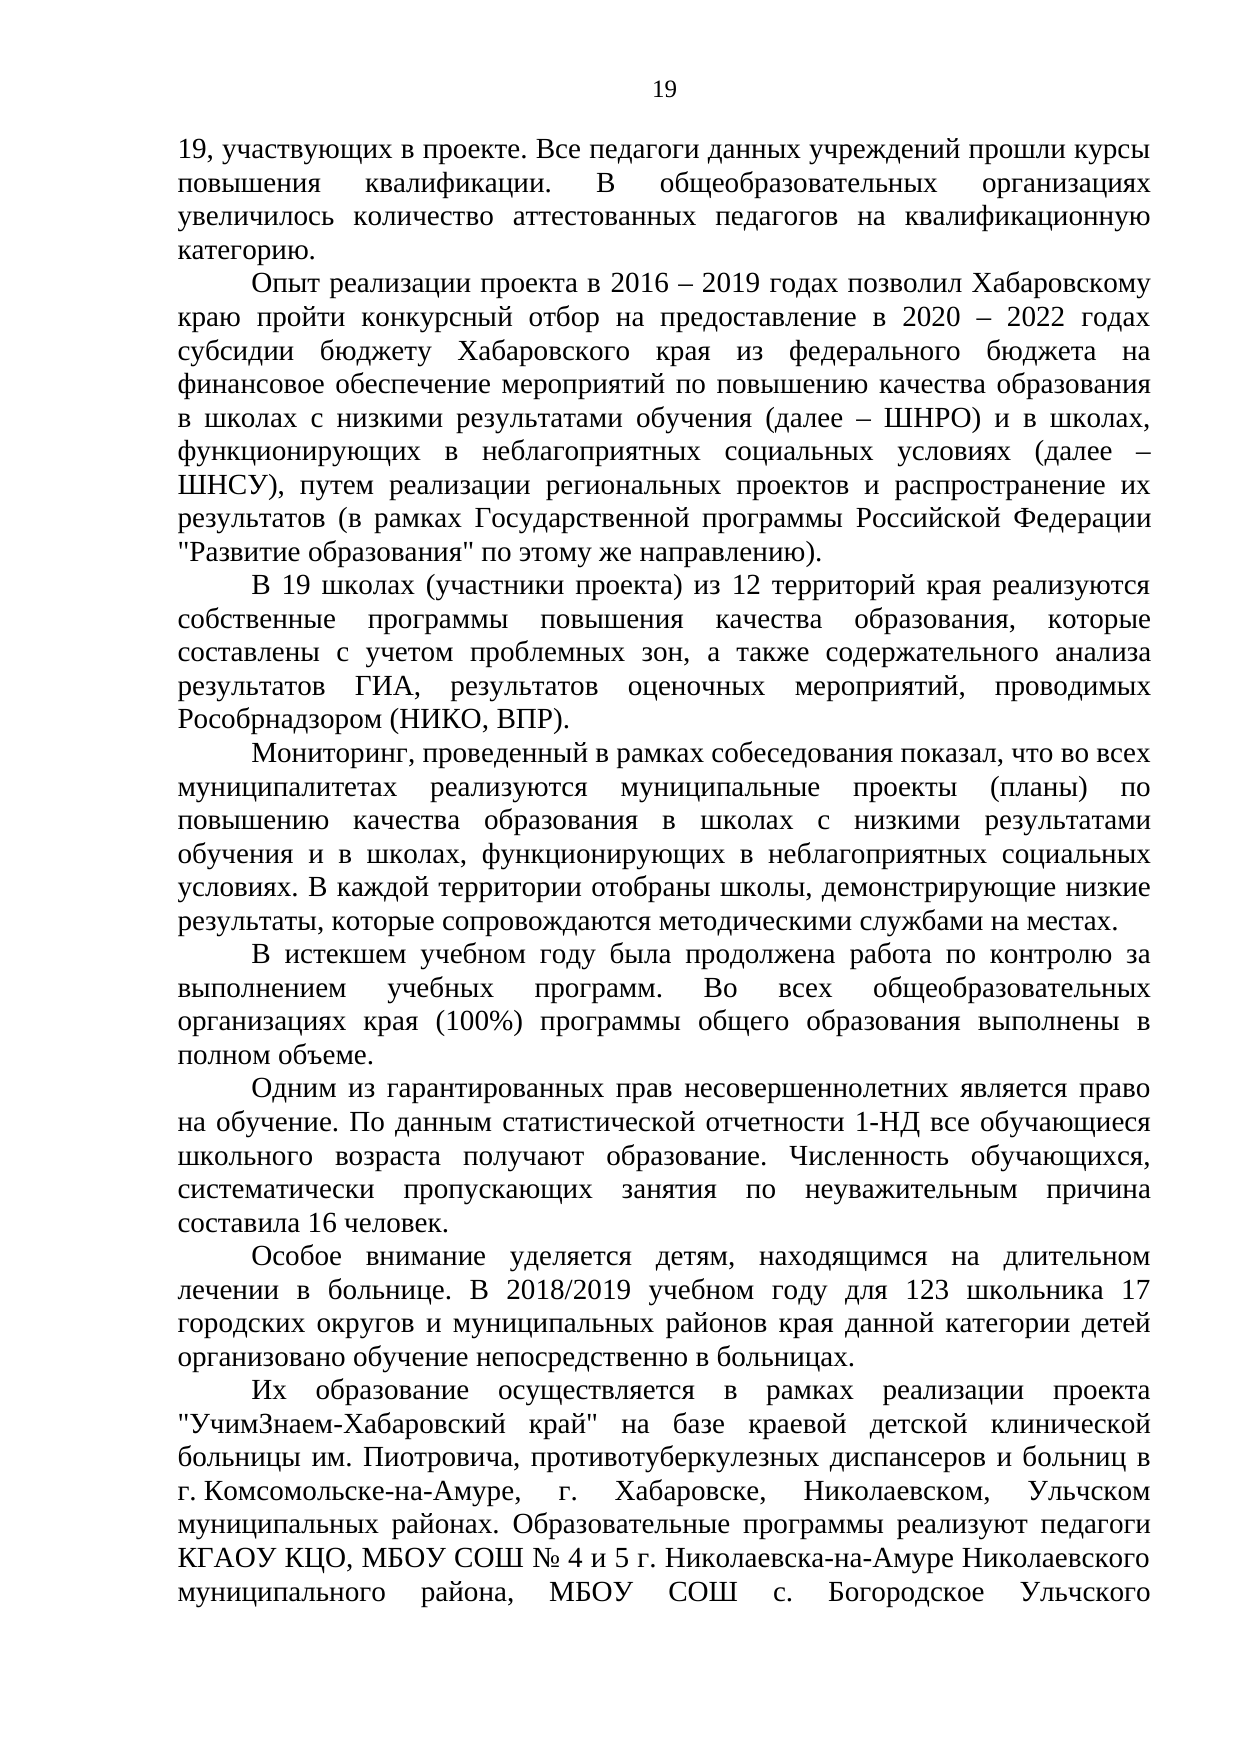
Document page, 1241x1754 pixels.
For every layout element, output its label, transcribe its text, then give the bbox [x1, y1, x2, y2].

text Особое внимание уделяется детям, находящимся на длительном лечении в больнице. В 2018/2019 учебном году для 123 школьника 17 городских округов и муниципальных районов края данной категории детей организовано обучение непосредственно в больницах. [177, 1238, 1152, 1372]
text Одним из гарантированных прав несовершеннолетних является право на обучение. По данным статистической отчетности 1-НД все обучающиеся школьного возраста получают образование. Численность обучающихся, систематически пропускающих занятия по неуважительным причина составила 16 человек. [177, 1071, 1152, 1238]
text Мониторинг, проведенный в рамках собеседования показал, что во всех муниципалитетах реализуются муниципальные проекты (планы) по повышению качества образования в школах с низкими результатами обучения и в школах, функционирующих в неблагоприятных социальных условиях. В каждой территории отобраны школы, демонстрирующие низкие результаты, которые сопровождаются методическими службами на местах. [177, 735, 1152, 936]
text В истекшем учебном году была продолжена работа по контролю за выполнением учебных программ. Во всех общеобразовательных организациях края (100%) программы общего образования выполнены в полном объеме. [177, 936, 1152, 1071]
text В 19 школах (участники проекта) из 12 территорий края реализуются собственные программы повышения качества образования, которые составлены с учетом проблемных зон, а также содержательного анализа результатов ГИА, результатов оценочных мероприятий, проводимых Рособрнадзором (НИКО, ВПР). [177, 567, 1152, 735]
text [177, 1372, 1152, 1607]
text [177, 131, 1152, 266]
text Опыт реализации проекта в 2016 – 2019 годах позволил Хабаровскому краю пройти конкурсный отбор на предоставление в 2020 – 2022 годах субсидии бюджету Хабаровского края из федерального бюджета на финансовое обеспечение мероприятий по повышению качества образования в школах с низкими результатами обучения (далее – ШНРО) и в школах, функционирующих в неблагоприятных социальных условиях (далее – ШНСУ), путем реализации региональных проектов и распространение их результатов (в рамках Государственной программы Российской Федерации "Развитие образования" по этому же направлению). [177, 266, 1152, 567]
